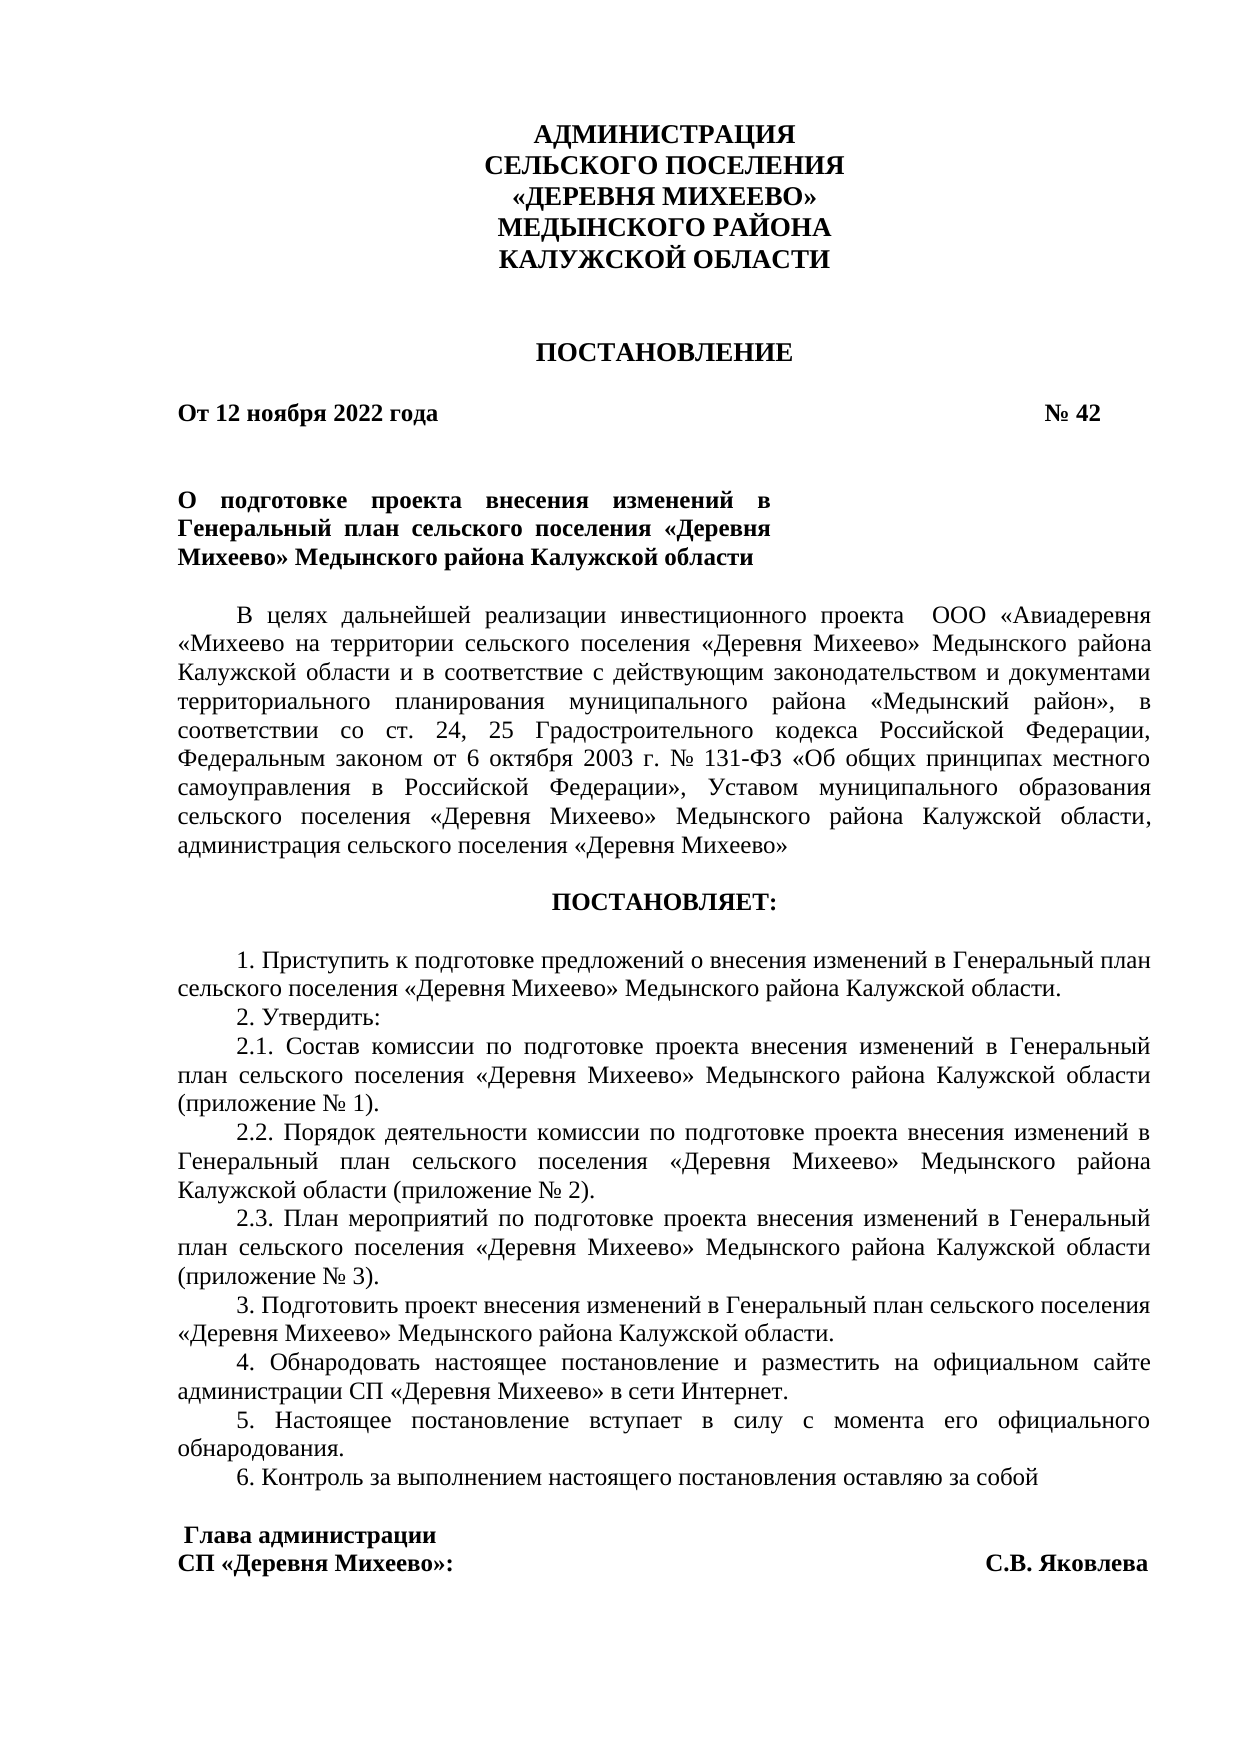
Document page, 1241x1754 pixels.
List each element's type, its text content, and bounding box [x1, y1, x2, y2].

text ПОСТАНОВЛЯЕТ: [177, 887, 1152, 916]
table_header О подготовке проекта внесения изменений в Генеральный план сельского поселения «Деревня Михеево» Медынского района Калужской области [166, 485, 783, 571]
text СЕЛЬСКОГО ПОСЕЛЕНИЯ [177, 149, 1152, 180]
text От 12 ноября 2022 года № 42 [177, 398, 1152, 427]
text В целях дальнейшей реализации инвестиционного проекта ООО «Авиадеревня «Михеево на территории сельского поселения «Деревня Михеево» Медынского района Калужской области и в соответствие с действующим законодательством и документами территориального планирования муниципального района «Медынский район», в соответствии со ст. 24, 25 Градостроительного кодекса Российской Федерации, Федеральным законом от 6 октября 2003 г. № 131-ФЗ «Об общих принципах местного самоуправления в Российской Федерации», Уставом муниципального образования сельского поселения «Деревня Михеево» Медынского района Калужской области, администрация сельского поселения «Деревня Михеево» [177, 600, 1152, 858]
text «ДЕРЕВНЯ МИХЕЕВО» [177, 180, 1152, 212]
text 2.1. Состав комиссии по подготовке проекта внесения изменений в Генеральный план сельского поселения «Деревня Михеево» Медынского района Калужской области (приложение № 1). [177, 1031, 1152, 1117]
text 1. Приступить к подготовке предложений о внесения изменений в Генеральный план сельского поселения «Деревня Михеево» Медынского района Калужской области. [177, 945, 1152, 1002]
text 4. Обнародовать настоящее постановление и разместить на официальном сайте администрации СП «Деревня Михеево» в сети Интернет. [177, 1347, 1152, 1405]
text 2. Утвердить: [177, 1002, 1152, 1031]
text 3. Подготовить проект внесения изменений в Генеральный план сельского поселения «Деревня Михеево» Медынского района Калужской области. [177, 1290, 1152, 1347]
text ПОСТАНОВЛЕНИЕ [177, 336, 1152, 367]
text АДМИНИСТРАЦИЯ [177, 118, 1152, 149]
text 2.2. Порядок деятельности комиссии по подготовке проекта внесения изменений в Генеральный план сельского поселения «Деревня Михеево» Медынского района Калужской области (приложение № 2). [177, 1117, 1152, 1203]
text КАЛУЖСКОЙ ОБЛАСТИ [177, 243, 1152, 274]
text 5. Настоящее постановление вступает в силу с момента его официального обнародования. [177, 1405, 1152, 1462]
text СП «Деревня Михеево»: С.В. Яковлева [177, 1548, 1152, 1577]
text 6. Контроль за выполнением настоящего постановления оставляю за собой [177, 1462, 1152, 1491]
text МЕДЫНСКОГО РАЙОНА [177, 212, 1152, 243]
text Глава администрации [177, 1520, 1152, 1548]
text 2.3. План мероприятий по подготовке проекта внесения изменений в Генеральный план сельского поселения «Деревня Михеево» Медынского района Калужской области (приложение № 3). [177, 1203, 1152, 1290]
